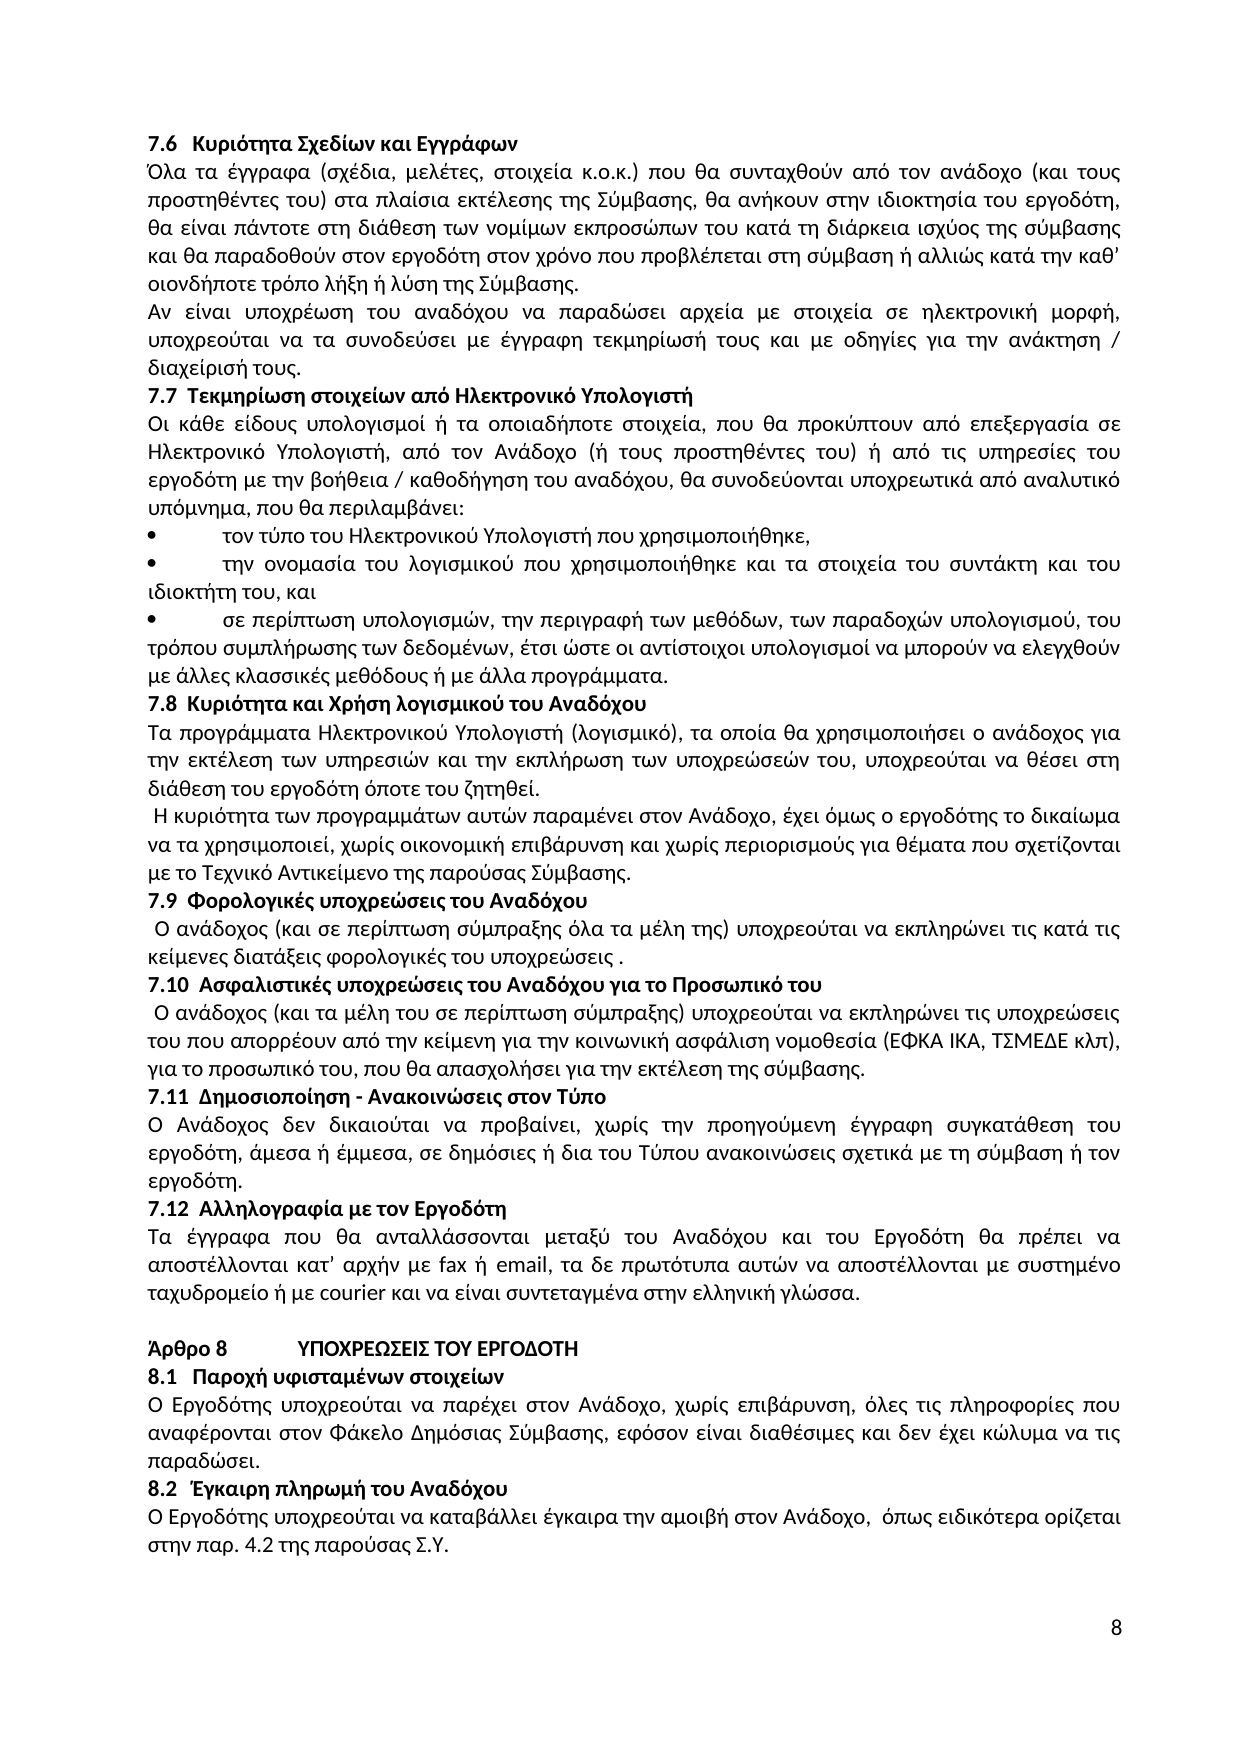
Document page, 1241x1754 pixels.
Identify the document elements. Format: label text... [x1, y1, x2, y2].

text Αν είναι υποχρέωση του αναδόχου να παραδώσει αρχεία με στοιχεία σε ηλεκτρονική μορφή, υποχρεούται να τα συνοδεύσει με έγγραφη τεκμηρίωσή τους και με οδηγίες για την ανάκτηση / διαχείρισή τους. [148, 297, 1122, 381]
text Τα προγράμματα Ηλεκτρονικού Υπολογιστή (λογισμικό), τα οποία θα χρησιμοποιήσει ο ανάδοχος για την εκτέλεση των υπηρεσιών και την εκπλήρωση των υποχρεώσεών του, υποχρεούται να θέσει στη διάθεση του εργοδότη όποτε του ζητηθεί. [148, 718, 1122, 802]
subtitle 8.1 Παροχή υφισταμένων στοιχείων [148, 1362, 1122, 1390]
text Ο Ανάδοχος δεν δικαιούται να προβαίνει, χωρίς την προηγούμενη έγγραφη συγκατάθεση του εργοδότη, άμεσα ή έμμεσα, σε δημόσιες ή δια του Τύπου ανακοινώσεις σχετικά με τη σύμβαση ή τον εργοδότη. [148, 1110, 1122, 1194]
subtitle 7.9 Φορολογικές υποχρεώσεις του Αναδόχου [148, 886, 1122, 914]
text Η κυριότητα των προγραμμάτων αυτών παραμένει στον Ανάδοχο, έχει όμως ο εργοδότης το δικαίωμα να τα χρησιμοποιεί, χωρίς οικονομική επιβάρυνση και χωρίς περιορισμούς για θέματα που σχετίζονται με το Τεχνικό Αντικείμενο της παρούσας Σύμβασης. [148, 802, 1122, 886]
text Ο ανάδοχος (και τα μέλη του σε περίπτωση σύμπραξης) υποχρεούται να εκπληρώνει τις υποχρεώσεις του που απορρέουν από την κείμενη για την κοινωνική ασφάλιση νομοθεσία (ΕΦΚΑ ΙΚΑ, ΤΣΜΕΔΕ κλπ), για το προσωπικό του, που θα απασχολήσει για την εκτέλεση της σύμβασης. [148, 998, 1122, 1082]
subtitle Άρθρο 8 ΥΠΟΧΡΕΩΣΕΙΣ ΤΟΥ ΕΡΓΟΔΟΤΗ [148, 1334, 1122, 1362]
subtitle 8.2 Έγκαιρη πληρωμή του Αναδόχου [148, 1474, 1122, 1502]
list σε περίπτωση υπολογισμών, την περιγραφή των μεθόδων, των παραδοχών υπολογισμού, του τρόπου συμπλήρωσης των δεδομένων, έτσι ώστε οι αντίστοιχοι υπολογισμοί να μπορούν να ελεγχθούν με άλλες κλασσικές μεθόδους ή με άλλα προγράμματα. [148, 606, 1122, 689]
list την ονομασία του λογισμικού που χρησιμοποιήθηκε και τα στοιχεία του συντάκτη και του ιδιοκτήτη του, και [148, 549, 1122, 606]
subtitle 7.6 Κυριότητα Σχεδίων και Εγγράφων [148, 129, 1122, 157]
text Όλα τα έγγραφα (σχέδια, μελέτες, στοιχεία κ.ο.κ.) που θα συνταχθούν από τον ανάδοχο (και τους προστηθέντες του) στα πλαίσια εκτέλεσης της Σύμβασης, θα ανήκουν στην ιδιοκτησία του εργοδότη, θα είναι πάντοτε στη διάθεση των νομίμων εκπροσώπων του κατά τη διάρκεια ισχύος της σύμβασης και θα παραδοθούν στον εργοδότη στον χρόνο που προβλέπεται στη σύμβαση ή αλλιώς κατά την καθ’ οιονδήποτε τρόπο λήξη ή λύση της Σύμβασης. [148, 157, 1122, 297]
text Ο Εργοδότης υποχρεούται να παρέχει στον Ανάδοχο, χωρίς επιβάρυνση, όλες τις πληροφορίες που αναφέρονται στον Φάκελο Δημόσιας Σύμβασης, εφόσον είναι διαθέσιμες και δεν έχει κώλυμα να τις παραδώσει. [148, 1390, 1122, 1474]
text Ο Εργοδότης υποχρεούται να καταβάλλει έγκαιρα την αμοιβή στον Ανάδοχο, όπως ειδικότερα ορίζεται στην παρ. 4.2 της παρούσας Σ.Υ. [148, 1502, 1122, 1558]
list τον τύπο του Ηλεκτρονικού Υπολογιστή που χρησιμοποιήθηκε, [148, 521, 1122, 549]
subtitle 7.12 Αλληλογραφία με τον Εργοδότη [148, 1194, 1122, 1222]
subtitle 7.10 Ασφαλιστικές υποχρεώσεις του Αναδόχου για το Προσωπικό του [148, 970, 1122, 998]
text Τα έγγραφα που θα ανταλλάσσονται μεταξύ του Αναδόχου και του Εργοδότη θα πρέπει να αποστέλλονται κατ’ αρχήν με fax ή email, τα δε πρωτότυπα αυτών να αποστέλλονται με συστημένο ταχυδρομείο ή με courier και να είναι συντεταγμένα στην ελληνική γλώσσα. [148, 1222, 1122, 1306]
text Ο ανάδοχος (και σε περίπτωση σύμπραξης όλα τα μέλη της) υποχρεούται να εκπληρώνει τις κατά τις κείμενες διατάξεις φορολογικές του υποχρεώσεις . [148, 914, 1122, 970]
subtitle 7.8 Κυριότητα και Χρήση λογισμικού του Αναδόχου [148, 689, 1122, 718]
subtitle 7.11 Δημοσιοποίηση - Ανακοινώσεις στον Τύπο [148, 1082, 1122, 1110]
subtitle 7.7 Τεκμηρίωση στοιχείων από Ηλεκτρονικό Υπολογιστή [148, 381, 1122, 409]
text Οι κάθε είδους υπολογισμοί ή τα οποιαδήποτε στοιχεία, που θα προκύπτουν από επεξεργασία σε Ηλεκτρονικό Υπολογιστή, από τον Ανάδοχο (ή τους προστηθέντες του) ή από τις υπηρεσίες του εργοδότη με την βοήθεια / καθοδήγηση του αναδόχου, θα συνοδεύονται υποχρεωτικά από αναλυτικό υπόμνημα, που θα περιλαμβάνει: [148, 409, 1122, 521]
